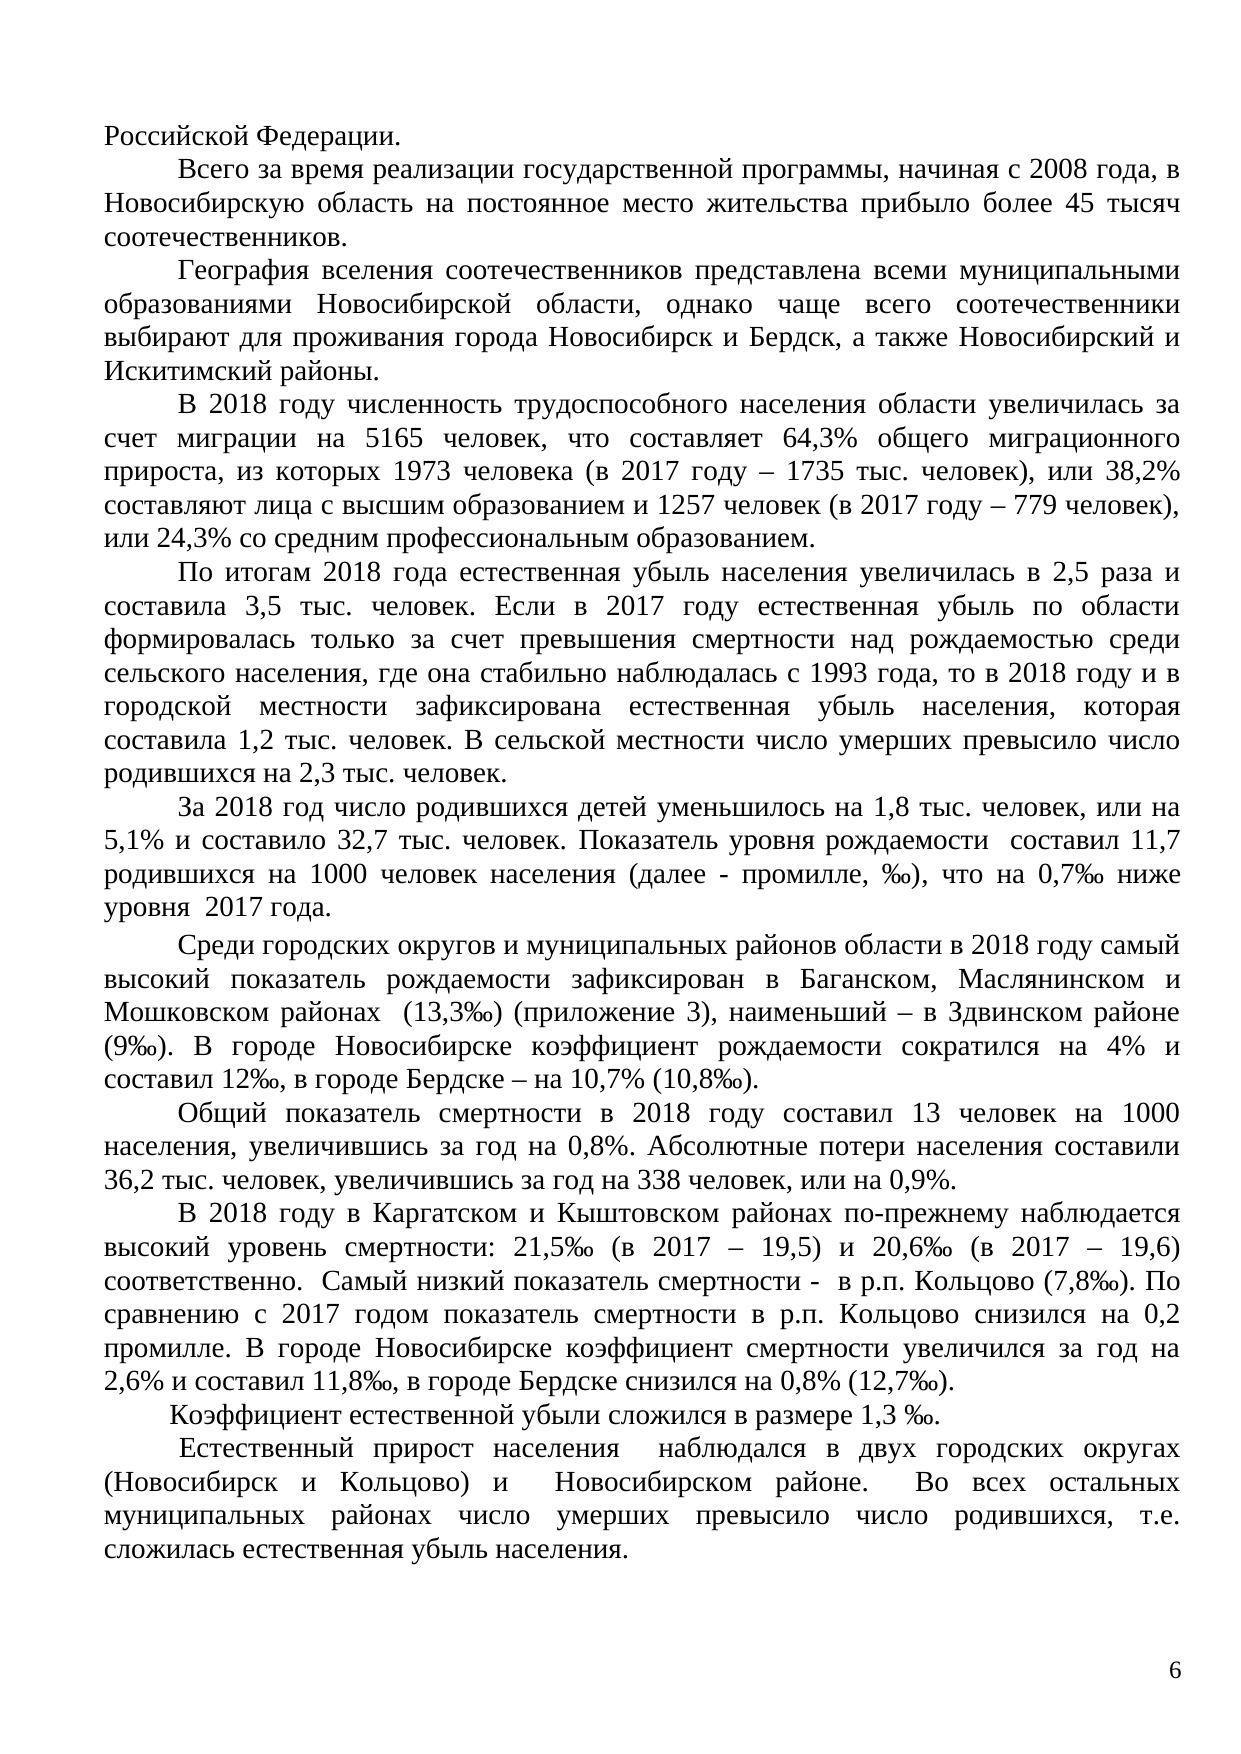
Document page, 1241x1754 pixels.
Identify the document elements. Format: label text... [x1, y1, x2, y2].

text По итогам 2018 года естественная убыль населения увеличилась в 2,5 раза и составила 3,5 тыс. человек. Если в 2017 году естественная убыль по области формировалась только за счет превышения смертности над рождаемостью среди сельского населения, где она стабильно наблюдалась с 1993 года, то в 2018 году и в городской местности зафиксирована естественная убыль населения, которая составила 1,2 тыс. человек. В сельской местности число умерших превысило число родившихся на 2,3 тыс. человек. [103, 554, 1181, 789]
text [103, 118, 1181, 152]
text Всего за время реализации государственной программы, начиная с 2008 года, в Новосибирскую область на постоянное место жительства прибыло более 45 тысяч соотечественников. [103, 152, 1181, 252]
text Общий показатель смертности в 2018 году составил 13 человек на 1000 населения, увеличившись за год на 0,8%. Абсолютные потери населения составили 36,2 тыс. человек, увеличившись за год на 338 человек, или на 0,9%. [103, 1095, 1181, 1196]
text Естественный прирост населения наблюдался в двух городских округах (Новосибирск и Кольцово) и Новосибирском районе. Во всех остальных муниципальных районах число умерших превысило число родившихся, т.е. сложилась естественная убыль населения. [103, 1430, 1181, 1564]
text География вселения соотечественников представлена всеми муниципальными образованиями Новосибирской области, однако чаще всего соотечественники выбирают для проживания города Новосибирск и Бердск, а также Новосибирский и Искитимский районы. [103, 252, 1181, 386]
text В 2018 году численность трудоспособного населения области увеличилась за счет миграции на 5165 человек, что составляет 64,3% общего миграционного прироста, из которых 1973 человека (в 2017 году – 1735 тыс. человек), или 38,2% составляют лица с высшим образованием и 1257 человек (в 2017 году – 779 человек), или 24,3% со средним профессиональным образованием. [103, 386, 1181, 554]
text Среди городских округов и муниципальных районов области в 2018 году самый высокий показатель рождаемости зафиксирован в Баганском, Маслянинском и Мошковском районах (13,3‰) (приложение 3), наименьший – в Здвинском районе (9‰). В городе Новосибирске коэффициент рождаемости сократился на 4% и составил 12‰, в городе Бердске – на 10,7% (10,8‰). [103, 927, 1181, 1095]
text Коэффициент естественной убыли сложился в размере 1,3 ‰. [103, 1397, 1181, 1430]
text За 2018 год число родившихся детей уменьшилось на 1,8 тыс. человек, или на 5,1% и составило 32,7 тыс. человек. Показатель уровня рождаемости составил 11,7 родившихся на 1000 человек населения (далее - промилле, ‰), что на 0,7‰ ниже уровня 2017 года. [103, 789, 1181, 923]
text В 2018 году в Каргатском и Кыштовском районах по-прежнему наблюдается высокий уровень смертности: 21,5‰ (в 2017 – 19,5) и 20,6‰ (в 2017 – 19,6) соответственно. Самый низкий показатель смертности - в р.п. Кольцово (7,8‰). По сравнению с 2017 годом показатель смертности в р.п. Кольцово снизился на 0,2 промилле. В городе Новосибирске коэффициент смертности увеличился за год на 2,6% и составил 11,8‰, в городе Бердске снизился на 0,8% (12,7‰). [103, 1196, 1181, 1397]
